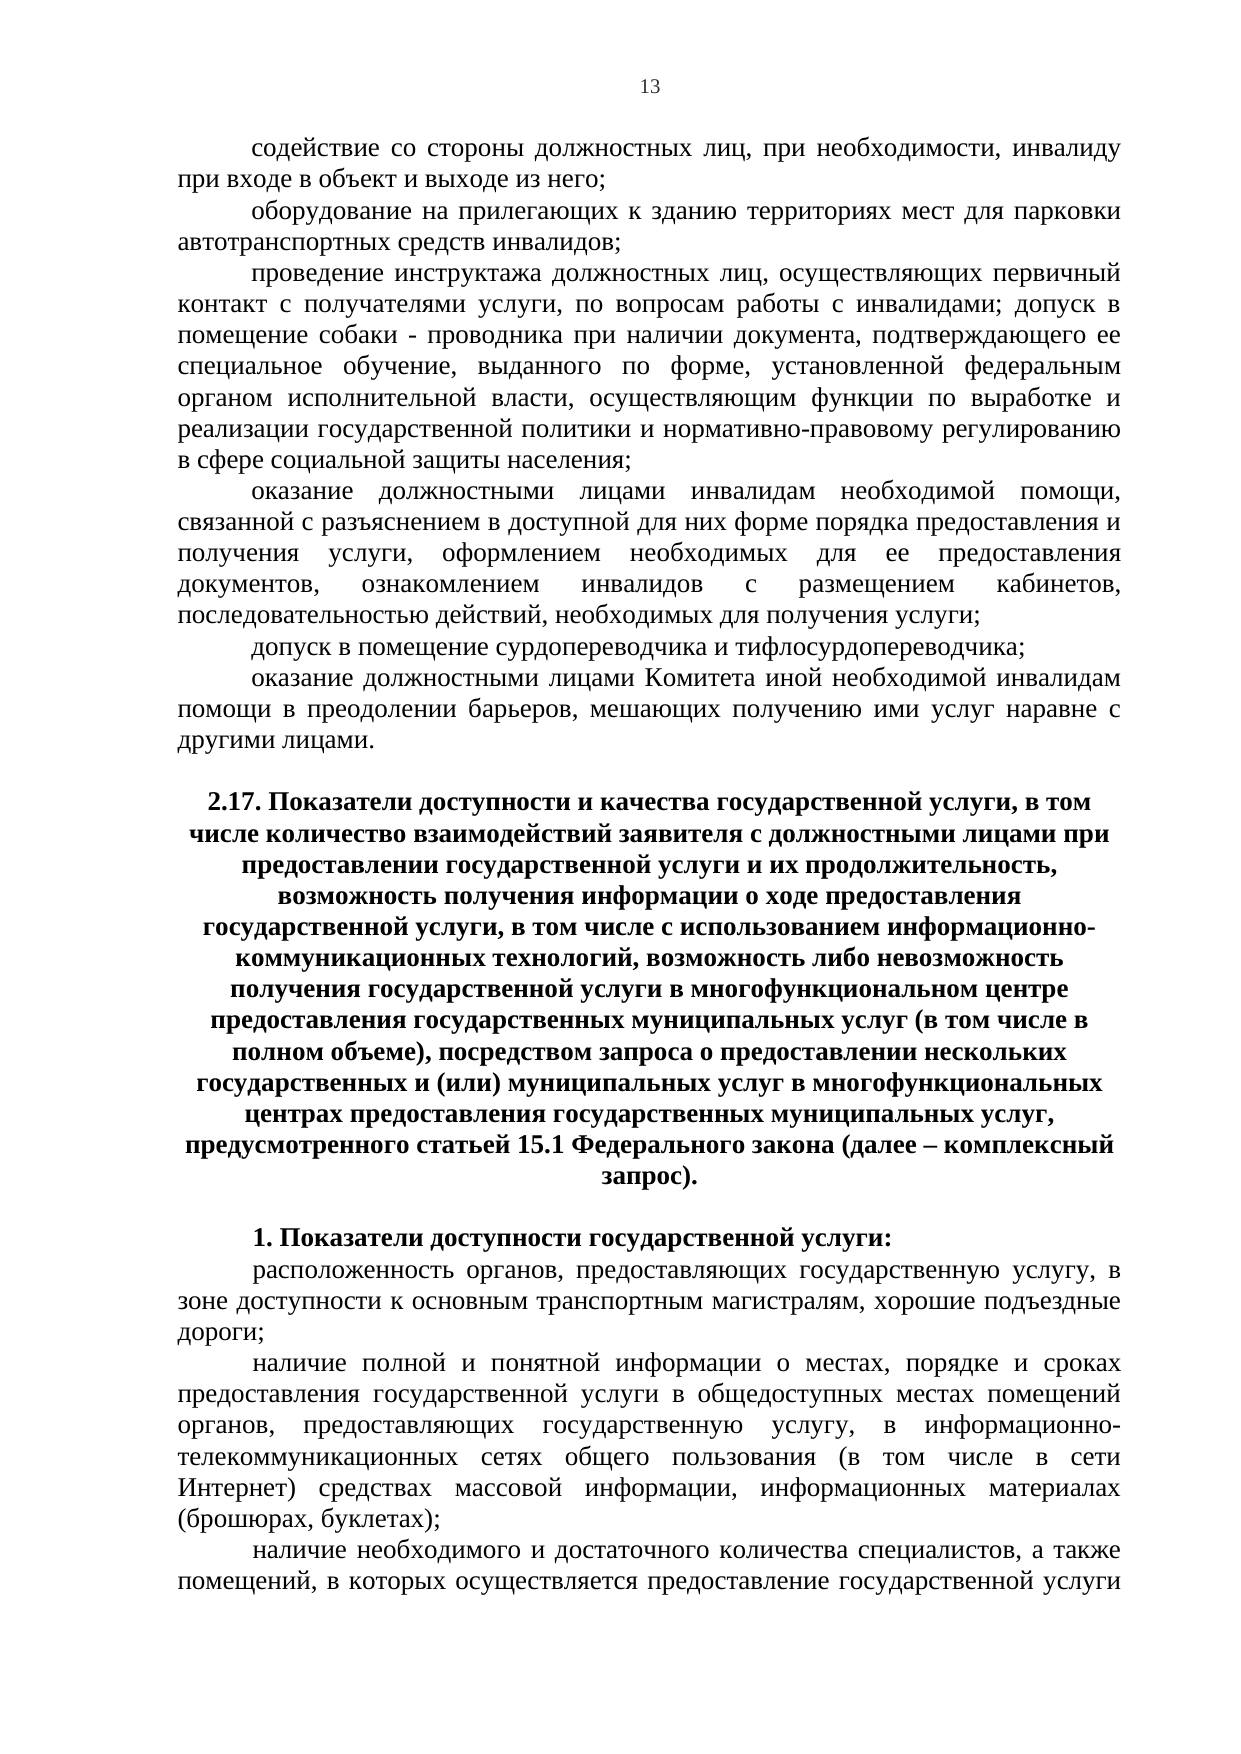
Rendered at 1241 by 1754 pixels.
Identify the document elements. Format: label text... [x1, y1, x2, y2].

text оказание должностными лицами инвалидам необходимой помощи, связанной с разъяснением в доступной для них форме порядка предоставления и получения услуги, оформлением необходимых для ее предоставления документов, ознакомлением инвалидов с размещением кабинетов, последовательностью действий, необходимых для получения услуги; [177, 474, 1122, 630]
text оказание должностными лицами Комитета иной необходимой инвалидам помощи в преодолении барьеров, мешающих получению ими услуг наравне с другими лицами. [177, 661, 1122, 754]
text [177, 1533, 1122, 1595]
text содействие со стороны должностных лиц, при необходимости, инвалиду при входе в объект и выходе из него; [177, 131, 1122, 194]
text расположенность органов, предоставляющих государственную услугу, в зоне доступности к основным транспортным магистралям, хорошие подъездные дороги; [177, 1253, 1122, 1346]
text 2.17. Показатели доступности и качества государственной услуги, в том числе количество взаимодействий заявителя с должностными лицами при предоставлении государственной услуги и их продолжительность, возможность получения информации о ходе предоставления государственной услуги, в том числе с использованием информационно-коммуникационных технологий, возможность либо невозможность получения государственной услуги в многофункциональном центре предоставления государственных муниципальных услуг (в том числе в полном объеме), посредством запроса о предоставлении нескольких государственных и (или) муниципальных услуг в многофункциональных центрах предоставления государственных муниципальных услуг, предусмотренного статьей 15.1 Федерального закона (далее – комплексный запрос). [177, 786, 1122, 1190]
text 1. Показатели доступности государственной услуги: [177, 1222, 1122, 1253]
text допуск в помещение сурдопереводчика и тифлосурдопереводчика; [177, 630, 1122, 661]
text наличие полной и понятной информации о местах, порядке и сроках предоставления государственной услуги в общедоступных местах помещений органов, предоставляющих государственную услугу, в информационно-телекоммуникационных сетях общего пользования (в том числе в сети Интернет) средствах массовой информации, информационных материалах (брошюрах, буклетах); [177, 1346, 1122, 1533]
text оборудование на прилегающих к зданию территориях мест для парковки автотранспортных средств инвалидов; [177, 194, 1122, 256]
text проведение инструктажа должностных лиц, осуществляющих первичный контакт с получателями услуги, по вопросам работы с инвалидами; допуск в помещение собаки - проводника при наличии документа, подтверждающего ее специальное обучение, выданного по форме, установленной федеральным органом исполнительной власти, осуществляющим функции по выработке и реализации государственной политики и нормативно-правовому регулированию в сфере социальной защиты населения; [177, 256, 1122, 474]
